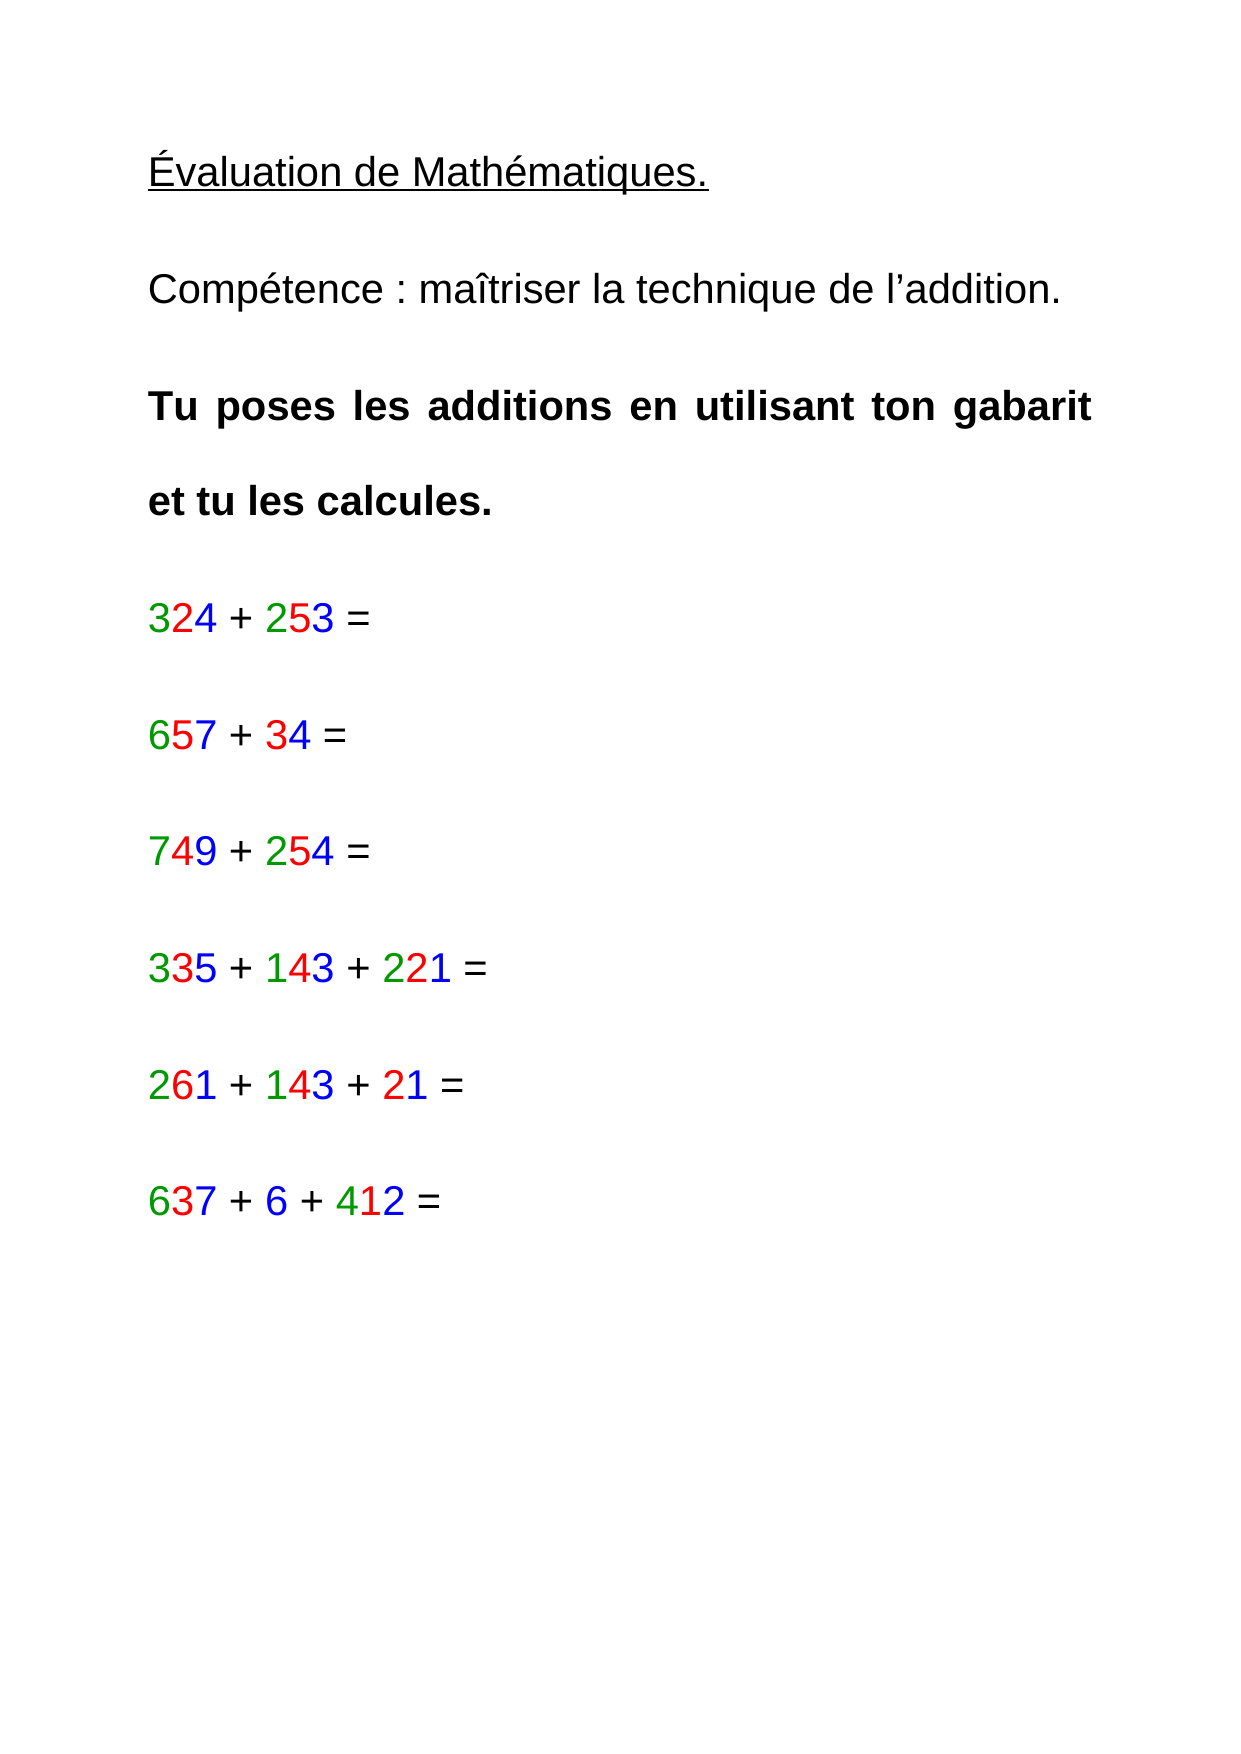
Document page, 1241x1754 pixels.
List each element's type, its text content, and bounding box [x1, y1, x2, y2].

text Compétence : maîtriser la technique de l’addition. [148, 264, 1093, 312]
text 657 + 34 = [148, 710, 1093, 758]
text 261 + 143 + 21 = [148, 1060, 1093, 1108]
text Tu poses les additions en utilisant ton gabarit et tu les calcules. [148, 381, 1093, 525]
text 324 + 253 = [148, 593, 1093, 641]
text 637 + 6 + 412 = [148, 1177, 1093, 1225]
text Évaluation de Mathématiques. [148, 148, 1093, 196]
text 335 + 143 + 221 = [148, 943, 1093, 991]
text 749 + 254 = [148, 827, 1093, 875]
